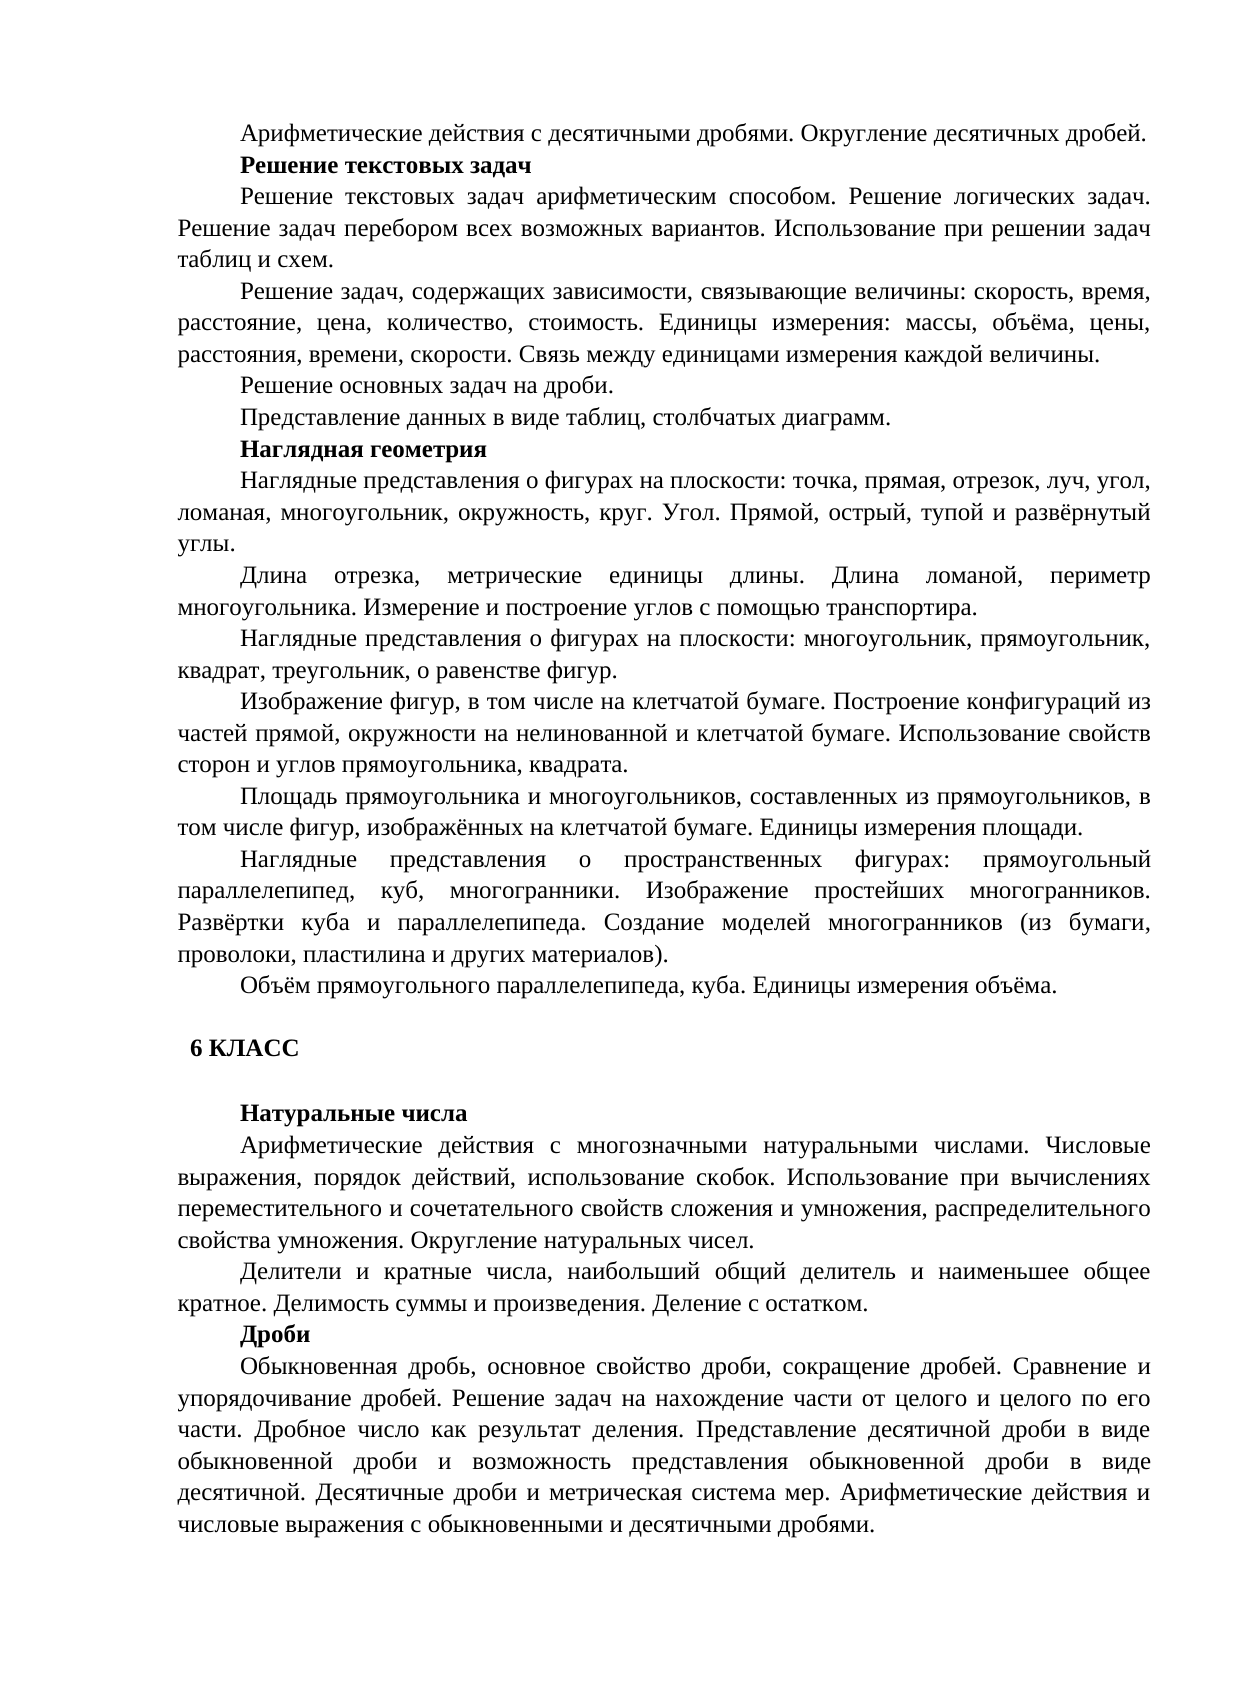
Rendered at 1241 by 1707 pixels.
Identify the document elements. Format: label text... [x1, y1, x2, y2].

text Решение основных задач на дроби. [177, 371, 1152, 399]
text Арифметические действия с многозначными натуральными числами. Числовые выражения, порядок действий, использование скобок. Использование при вычислениях переместительного и сочетательного свойств сложения и умножения, распределительного свойства умножения. Округление натуральных чисел. [177, 1130, 1152, 1253]
text Натуральные числа [177, 1098, 1152, 1127]
text Делители и кратные числа, наибольший общий делитель и наименьшее общее кратное. Делимость суммы и произведения. Деление с остатком. [177, 1256, 1152, 1317]
text Длина отрезка, метрические единицы длины. Длина ломаной, периметр многоугольника. Измерение и построение углов с помощью транспортира. [177, 560, 1152, 620]
text Наглядные представления о фигурах на плоскости: многоугольник, прямоугольник, квадрат, треугольник, о равенстве фигур. [177, 623, 1152, 683]
text Решение текстовых задач арифметическим способом. Решение логических задач. Решение задач перебором всех возможных вариантов. Использование при решении задач таблиц и схем. [177, 181, 1152, 273]
text Решение задач, содержащих зависимости, связывающие величины: скорость, время, расстояние, цена, количество, стоимость. Единицы измерения: массы, объёма, цены, расстояния, времени, скорости. Связь между единицами измерения каждой величины. [177, 276, 1152, 368]
text Решение текстовых задач [177, 150, 1152, 178]
text Изображение фигур, в том числе на клетчатой бумаге. Построение конфигураций из частей прямой, окружности на нелинованной и клетчатой бумаге. Использование свойств сторон и углов прямоугольника, квадрата. [177, 686, 1152, 778]
text Представление данных в виде таблиц, столбчатых диаграмм. [177, 402, 1152, 431]
text Объём прямоугольного параллелепипеда, куба. Единицы измерения объёма. [177, 970, 1152, 999]
text Дроби [177, 1319, 1152, 1348]
text Наглядная геометрия [177, 434, 1152, 462]
text Арифметические действия с десятичными дробями. Округление десятичных дробей. [177, 118, 1152, 147]
text 6 КЛАСС [190, 1033, 1152, 1062]
text Обыкновенная дробь, основное свойство дроби, сокращение дробей. Сравнение и упорядочивание дробей. Решение задач на нахождение части от целого и целого по его части. Дробное число как результат деления. Представление десятичной дроби в виде обыкновенной дроби и возможность представления обыкновенной дроби в виде десятичной. Десятичные дроби и метрическая система мер. Арифметические действия и числовые выражения с обыкновенными и десятичными дробями. [177, 1351, 1152, 1538]
text Наглядные представления о пространственных фигурах: прямоугольный параллелепипед, куб, многогранники. Изображение простейших многогранников. Развёртки куба и параллелепипеда. Создание моделей многогранников (из бумаги, проволоки, пластилина и других материалов). [177, 844, 1152, 967]
text Площадь прямоугольника и многоугольников, составленных из прямоугольников, в том числе фигур, изображённых на клетчатой бумаге. Единицы измерения площади. [177, 781, 1152, 841]
text Наглядные представления о фигурах на плоскости: точка, прямая, отрезок, луч, угол, ломаная, многоугольник, окружность, круг. Угол. Прямой, острый, тупой и развёрнутый углы. [177, 465, 1152, 557]
